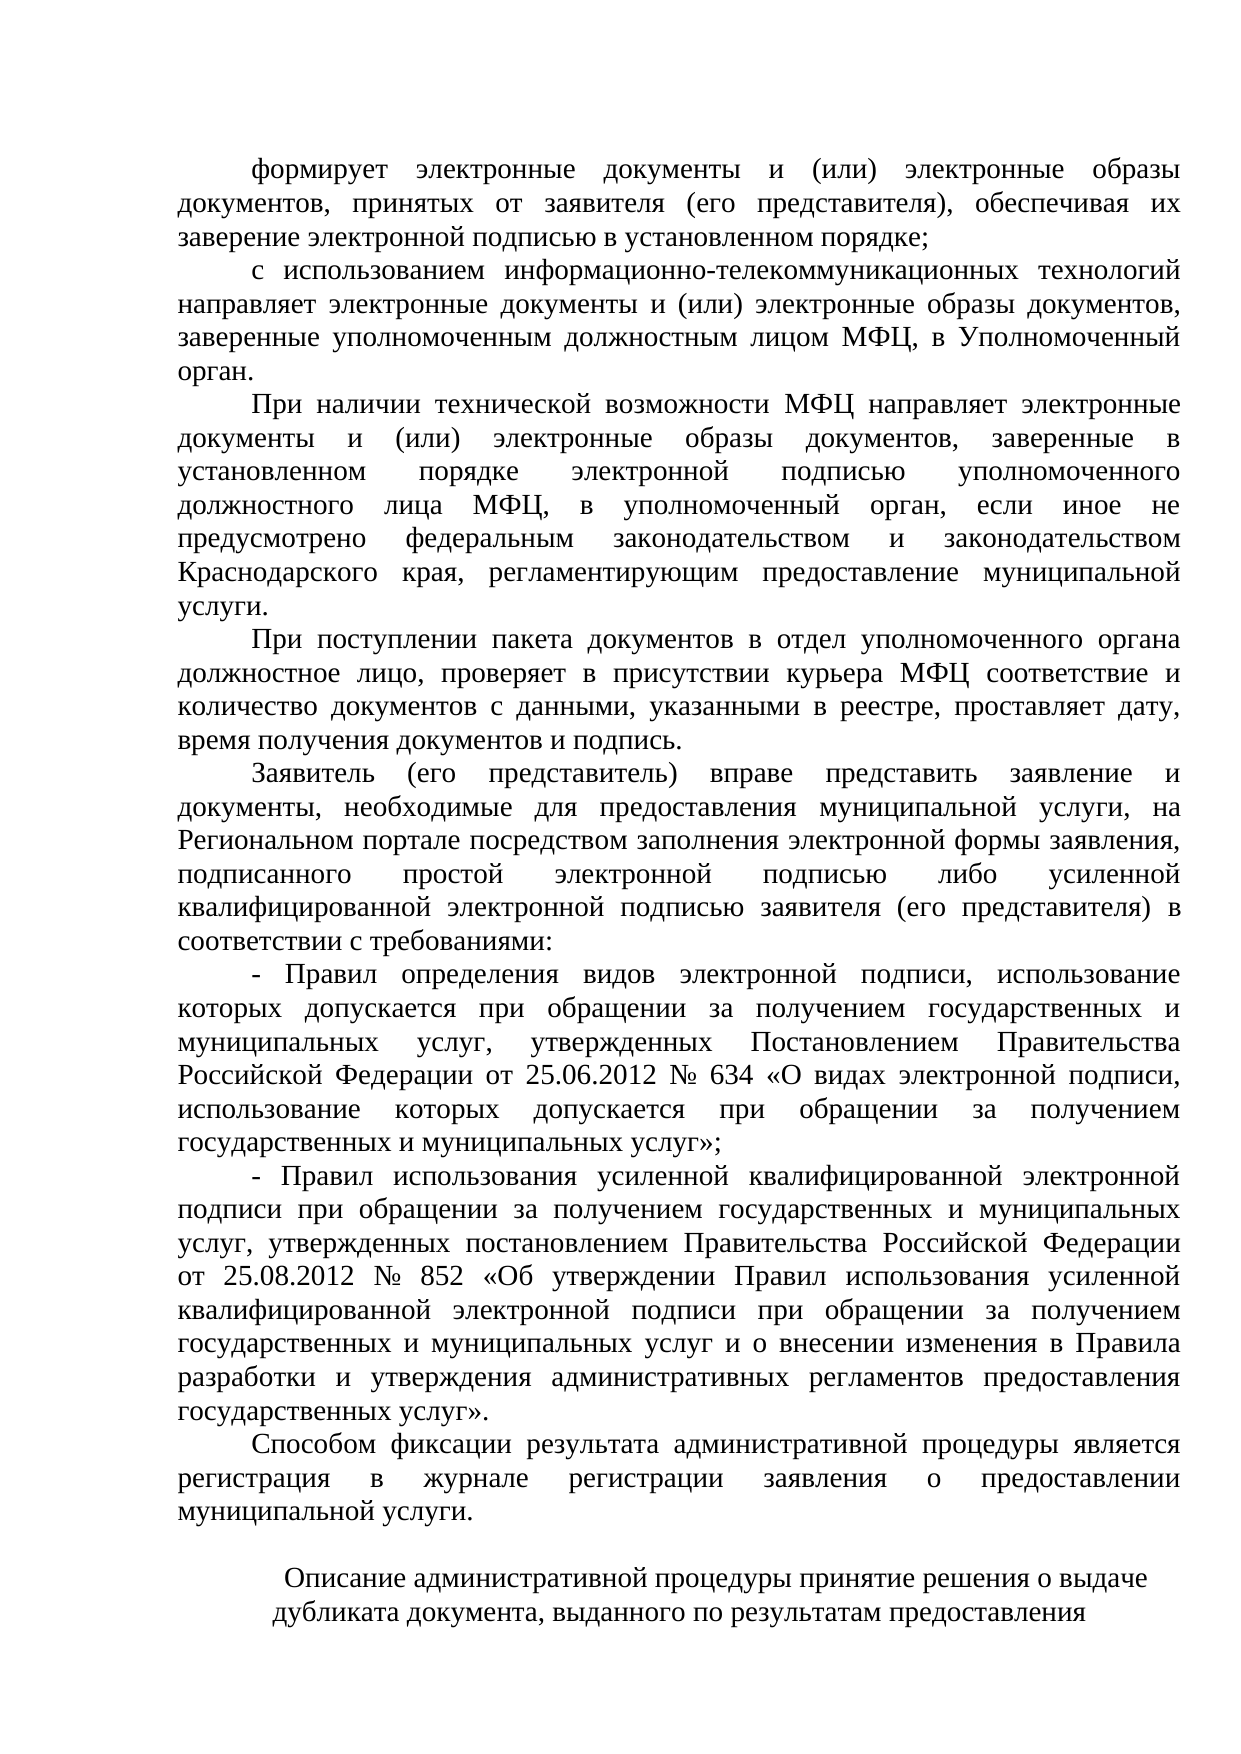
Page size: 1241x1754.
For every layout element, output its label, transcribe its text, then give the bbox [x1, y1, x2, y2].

title - Правил использования усиленной квалифицированной электронной подписи при обращении за получением государственных и муниципальных услуг, утвержденных постановлением Правительства Российской Федерации от 25.08.2012 № 852 «Об утверждении Правил использования усиленной квалифицированной электронной подписи при обращении за получением государственных и муниципальных услуг и о внесении изменения в Правила разработки и утверждения административных регламентов предоставления государственных услуг». [177, 1158, 1181, 1426]
title формирует электронные документы и (или) электронные образы документов, принятых от заявителя (его представителя), обеспечивая их заверение электронной подписью в установленном порядке; [177, 152, 1181, 252]
text Способом фиксации результата административной процедуры является регистрация в журнале регистрации заявления о предоставлении муниципальной услуги. [177, 1426, 1181, 1527]
title Заявитель (его представитель) вправе представить заявление и документы, необходимые для предоставления муниципальной услуги, на Региональном портале посредством заполнения электронной формы заявления, подписанного простой электронной подписью либо усиленной квалифицированной электронной подписью заявителя (его представителя) в соответствии с требованиями: [177, 755, 1181, 957]
title с использованием информационно-телекоммуникационных технологий направляет электронные документы и (или) электронные образы документов, заверенные уполномоченным должностным лицом МФЦ, в Уполномоченный орган. [177, 252, 1181, 386]
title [177, 1560, 1181, 1627]
text При поступлении пакета документов в отдел уполномоченного органа должностное лицо, проверяет в присутствии курьера МФЦ соответствие и количество документов с данными, указанными в реестре, проставляет дату, время получения документов и подпись. [177, 621, 1181, 755]
title - Правил определения видов электронной подписи, использование которых допускается при обращении за получением государственных и муниципальных услуг, утвержденных Постановлением Правительства Российской Федерации от 25.06.2012 № 634 «О видах электронной подписи, использование которых допускается при обращении за получением государственных и муниципальных услуг»; [177, 957, 1181, 1158]
title При наличии технической возможности МФЦ направляет электронные документы и (или) электронные образы документов, заверенные в установленном порядке электронной подписью уполномоченного должностного лица МФЦ, в уполномоченный орган, если иное не предусмотрено федеральным законодательством и законодательством Краснодарского края, регламентирующим предоставление муниципальной услуги. [177, 386, 1181, 621]
